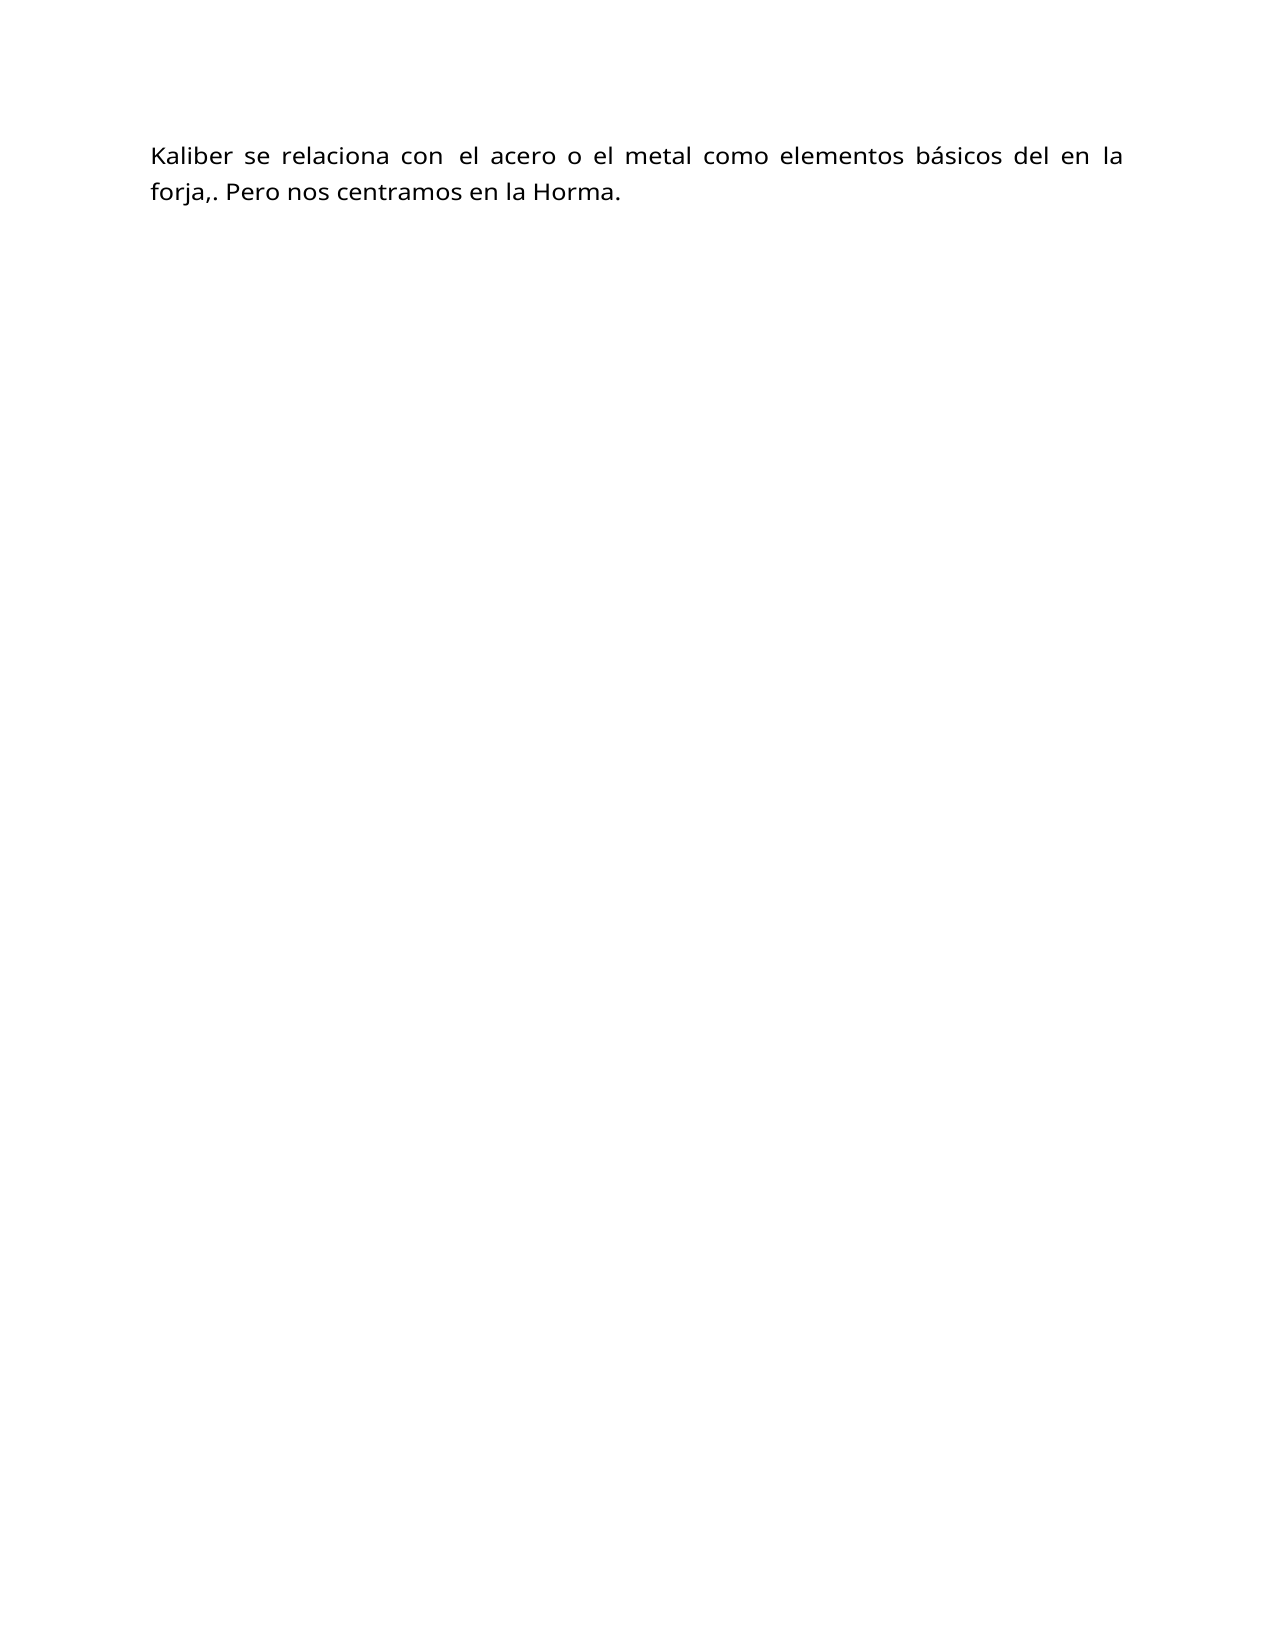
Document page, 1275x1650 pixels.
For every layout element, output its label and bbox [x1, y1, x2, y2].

text [150, 139, 1124, 207]
